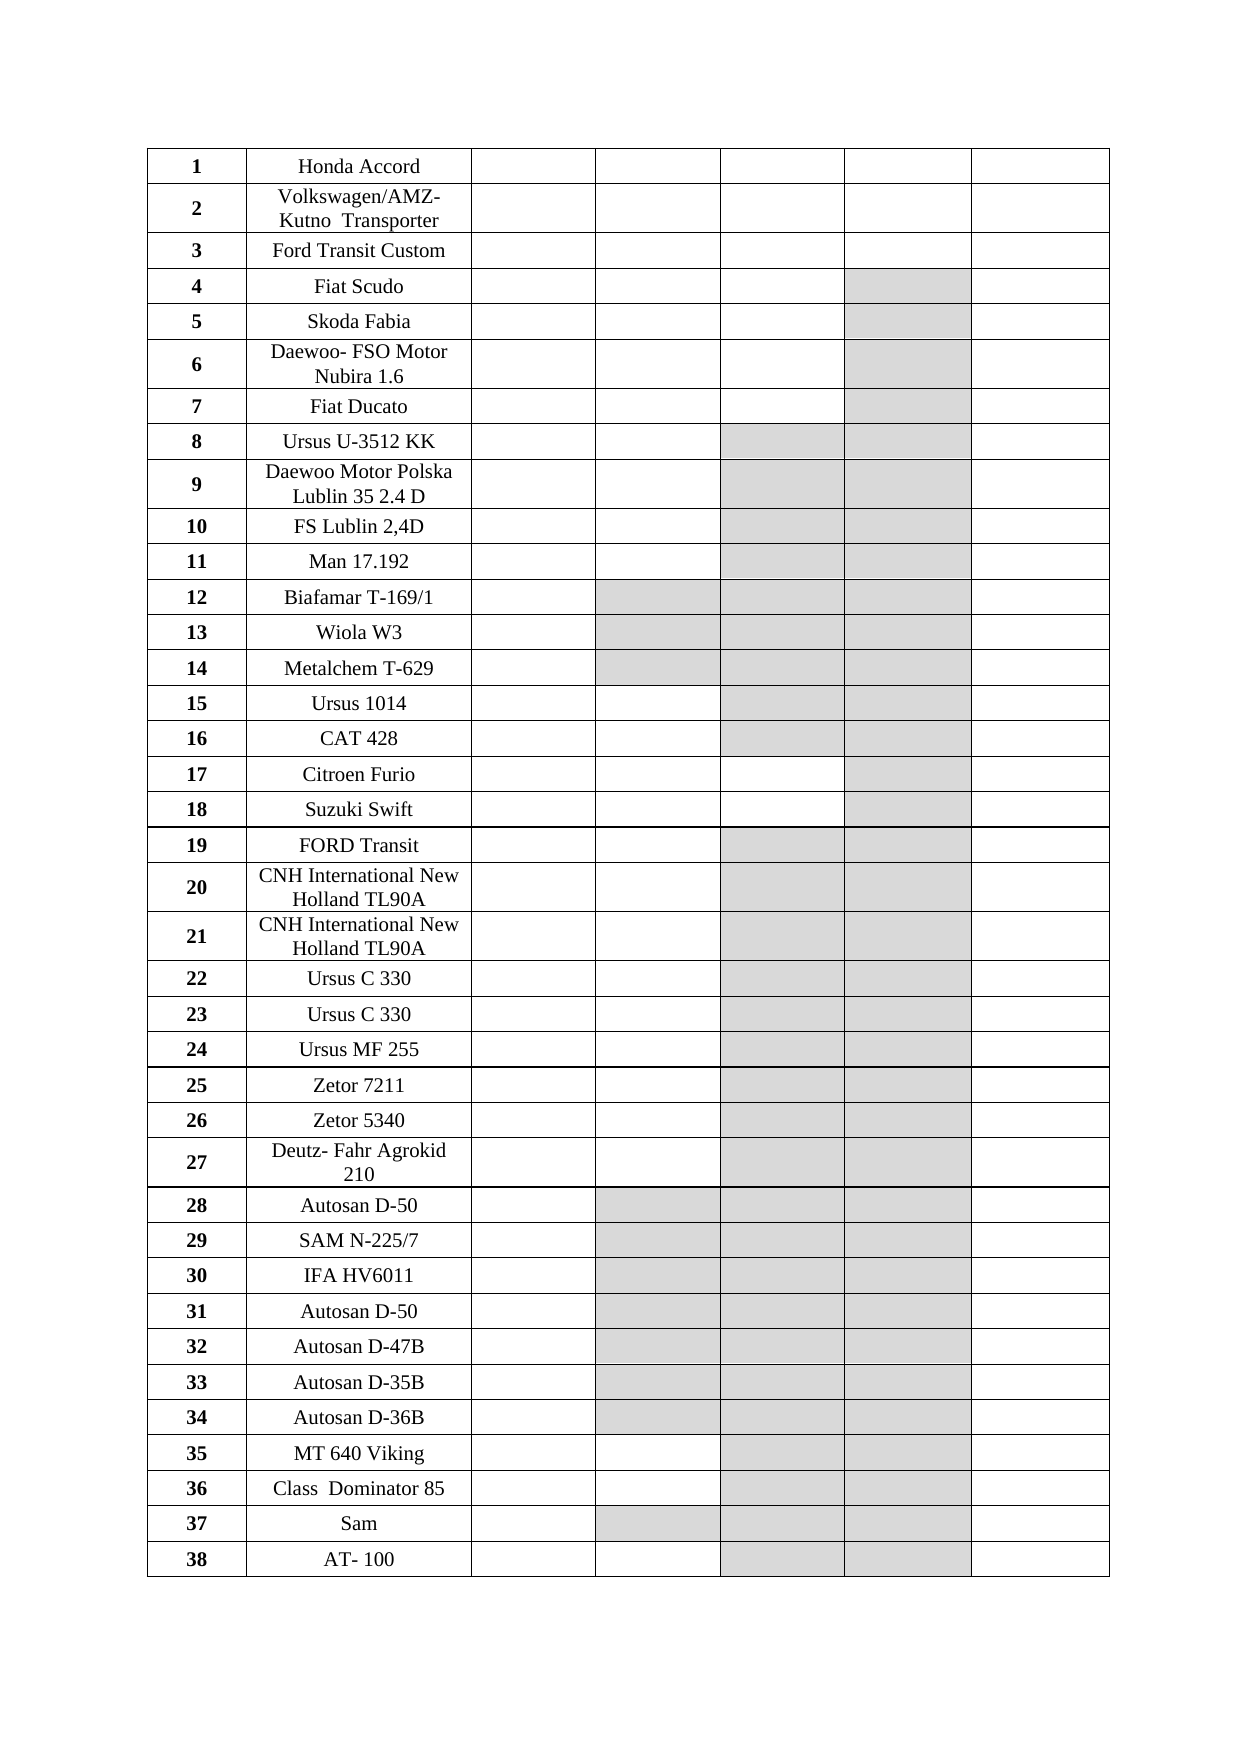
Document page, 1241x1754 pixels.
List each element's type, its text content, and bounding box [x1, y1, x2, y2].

table_cell [845, 1400, 971, 1434]
table_cell [845, 1542, 971, 1576]
table_cell [721, 1223, 844, 1257]
table_cell Autosan D-50 [247, 1188, 471, 1222]
table_cell [472, 828, 595, 862]
table_cell [721, 509, 844, 543]
table_cell [972, 1471, 1109, 1505]
table_cell [596, 233, 720, 268]
table_cell [972, 757, 1109, 791]
table_cell 17 [148, 757, 246, 791]
table_cell [472, 1188, 595, 1222]
table_cell [472, 544, 595, 578]
table_cell Fiat Scudo [247, 269, 471, 303]
table_cell Ursus 1014 [247, 686, 471, 720]
table_cell IFA HV6011 [247, 1258, 471, 1293]
table_cell [721, 757, 844, 791]
table_cell [972, 424, 1109, 458]
table_cell [972, 184, 1109, 232]
table_cell [596, 184, 720, 232]
table_cell FS Lublin 2,4D [247, 509, 471, 543]
table_cell 10 [148, 509, 246, 543]
table_cell [472, 686, 595, 720]
table_cell [972, 792, 1109, 826]
table_cell [721, 961, 844, 996]
table_cell [596, 1542, 720, 1576]
table_cell 23 [148, 997, 246, 1031]
table_cell [472, 757, 595, 791]
table_cell [596, 1329, 720, 1363]
table_cell [845, 1435, 971, 1470]
table_cell 12 [148, 580, 246, 614]
table_cell [472, 269, 595, 303]
table_cell 35 [148, 1435, 246, 1470]
table_cell [596, 509, 720, 543]
table_cell [972, 389, 1109, 423]
table_cell [472, 615, 595, 649]
table_cell [845, 424, 971, 458]
table_cell 21 [148, 912, 246, 960]
table_cell [472, 424, 595, 458]
table_cell [845, 1471, 971, 1505]
table_cell [972, 1068, 1109, 1102]
table_cell 1 [148, 149, 246, 183]
table_cell [721, 184, 844, 232]
table_cell [721, 1294, 844, 1328]
table_cell [845, 1068, 971, 1102]
table_cell [596, 912, 720, 960]
table_cell 28 [148, 1188, 246, 1222]
table_cell Biafamar T-169/1 [247, 580, 471, 614]
table_cell 2 [148, 184, 246, 232]
table_cell [472, 340, 595, 388]
table_cell [721, 686, 844, 720]
table_cell [472, 233, 595, 268]
table_cell Ursus C 330 [247, 997, 471, 1031]
table_cell [845, 340, 971, 388]
table_cell [972, 304, 1109, 338]
table_cell MT 640 Viking [247, 1435, 471, 1470]
table_cell [972, 1329, 1109, 1363]
table_cell [721, 1032, 844, 1066]
table_cell [721, 1542, 844, 1576]
table_cell 4 [148, 269, 246, 303]
table_cell Wiola W3 [247, 615, 471, 649]
table_cell [845, 721, 971, 756]
table_cell 32 [148, 1329, 246, 1363]
table_cell [596, 1223, 720, 1257]
table_cell [472, 580, 595, 614]
table_cell Sam [247, 1506, 471, 1541]
table_cell Ford Transit Custom [247, 233, 471, 268]
table_cell [845, 912, 971, 960]
table_cell [596, 1471, 720, 1505]
table_cell [972, 1400, 1109, 1434]
table_cell [845, 304, 971, 338]
table_cell 22 [148, 961, 246, 996]
table_cell [972, 1294, 1109, 1328]
table_cell [845, 1365, 971, 1399]
table_cell CAT 428 [247, 721, 471, 756]
table_cell [472, 1435, 595, 1470]
table_cell [845, 149, 971, 183]
table_cell [596, 650, 720, 685]
table_cell [472, 1138, 595, 1186]
table_cell [972, 1435, 1109, 1470]
table_cell [472, 1542, 595, 1576]
table_cell [721, 1435, 844, 1470]
table_cell [721, 424, 844, 458]
table_cell [972, 340, 1109, 388]
table_cell [972, 580, 1109, 614]
table_cell [472, 1032, 595, 1066]
table_cell [596, 1506, 720, 1541]
table_cell 5 [148, 304, 246, 338]
table_cell [845, 460, 971, 508]
table_cell [596, 304, 720, 338]
table_cell [472, 1506, 595, 1541]
table_cell [845, 1032, 971, 1066]
table_cell 16 [148, 721, 246, 756]
table_cell 19 [148, 828, 246, 862]
table_cell [845, 1223, 971, 1257]
table_cell [845, 1258, 971, 1293]
table_cell [972, 961, 1109, 996]
table_cell 9 [148, 460, 246, 508]
table_cell [721, 792, 844, 826]
table_cell [845, 509, 971, 543]
table_cell Honda Accord [247, 149, 471, 183]
table_cell [596, 1435, 720, 1470]
table_cell CNH International New Holland TL90A [247, 863, 471, 911]
table_cell [721, 149, 844, 183]
table_cell [972, 912, 1109, 960]
table_cell [472, 1365, 595, 1399]
table_cell 3 [148, 233, 246, 268]
table_cell [472, 184, 595, 232]
table_cell [721, 340, 844, 388]
table_cell [972, 1103, 1109, 1137]
table_cell [845, 233, 971, 268]
table_cell [596, 1365, 720, 1399]
table_cell [472, 460, 595, 508]
table_cell [972, 863, 1109, 911]
table_cell [721, 304, 844, 338]
table_cell Zetor 5340 [247, 1103, 471, 1137]
table_cell [845, 1506, 971, 1541]
table_cell [721, 615, 844, 649]
table_cell [845, 757, 971, 791]
table_cell [972, 1138, 1109, 1186]
table_cell [845, 544, 971, 578]
table_cell Skoda Fabia [247, 304, 471, 338]
table_cell [596, 961, 720, 996]
table_cell [721, 1138, 844, 1186]
table_cell [845, 269, 971, 303]
table_cell [972, 1542, 1109, 1576]
table_cell [845, 1103, 971, 1137]
table_cell [472, 650, 595, 685]
table_cell Man 17.192 [247, 544, 471, 578]
table_cell [972, 997, 1109, 1031]
table_cell [472, 1103, 595, 1137]
table_cell [721, 1400, 844, 1434]
table_cell 7 [148, 389, 246, 423]
table_cell [472, 509, 595, 543]
table_cell [845, 828, 971, 862]
table_cell [721, 721, 844, 756]
table_cell [596, 460, 720, 508]
table_cell [845, 863, 971, 911]
table_cell [845, 1294, 971, 1328]
table_cell [721, 650, 844, 685]
table_cell [472, 389, 595, 423]
table_cell [596, 1258, 720, 1293]
table_cell [596, 997, 720, 1031]
table_cell [472, 1068, 595, 1102]
table_cell [845, 686, 971, 720]
table_cell AT- 100 [247, 1542, 471, 1576]
table_cell [596, 828, 720, 862]
table_cell 30 [148, 1258, 246, 1293]
table_cell [845, 615, 971, 649]
table_cell 38 [148, 1542, 246, 1576]
table_cell [596, 389, 720, 423]
table_cell [596, 1032, 720, 1066]
table_cell [596, 1400, 720, 1434]
table_cell [845, 184, 971, 232]
table_cell [845, 580, 971, 614]
table_cell [472, 1471, 595, 1505]
table_cell [472, 1223, 595, 1257]
table_cell Autosan D-47B [247, 1329, 471, 1363]
table_cell [721, 460, 844, 508]
table_cell [721, 544, 844, 578]
table_cell [596, 1188, 720, 1222]
table_cell [596, 1068, 720, 1102]
table_cell [472, 792, 595, 826]
table_cell Class Dominator 85 [247, 1471, 471, 1505]
table_cell [596, 721, 720, 756]
table_cell [596, 149, 720, 183]
table_cell [721, 1188, 844, 1222]
table_cell [596, 1103, 720, 1137]
table_cell [596, 757, 720, 791]
table_cell [596, 615, 720, 649]
table_cell [472, 997, 595, 1031]
table_cell [972, 1365, 1109, 1399]
table_cell [721, 997, 844, 1031]
table_cell [472, 1400, 595, 1434]
table_cell [721, 1506, 844, 1541]
table_cell [596, 686, 720, 720]
table_cell Ursus C 330 [247, 961, 471, 996]
table_cell [721, 1365, 844, 1399]
table_cell Ursus MF 255 [247, 1032, 471, 1066]
table_cell 13 [148, 615, 246, 649]
table_cell Citroen Furio [247, 757, 471, 791]
table_cell [472, 304, 595, 338]
table_cell [721, 580, 844, 614]
table_cell [721, 828, 844, 862]
table_cell Autosan D-36B [247, 1400, 471, 1434]
table_cell [721, 389, 844, 423]
table_cell [596, 792, 720, 826]
table_cell 11 [148, 544, 246, 578]
table_cell [472, 1294, 595, 1328]
table_cell [596, 1138, 720, 1186]
table_cell [721, 1258, 844, 1293]
table_cell [972, 544, 1109, 578]
table_cell 14 [148, 650, 246, 685]
table_cell [845, 1329, 971, 1363]
table_cell Zetor 7211 [247, 1068, 471, 1102]
table_cell [845, 389, 971, 423]
table_cell 29 [148, 1223, 246, 1257]
table_cell 36 [148, 1471, 246, 1505]
table_cell [596, 424, 720, 458]
table_cell [972, 1188, 1109, 1222]
table_cell Metalchem T-629 [247, 650, 471, 685]
table_cell [721, 1471, 844, 1505]
table_cell Daewoo- FSO Motor Nubira 1.6 [247, 340, 471, 388]
table_cell [845, 961, 971, 996]
table_cell [721, 1329, 844, 1363]
table_cell [972, 1032, 1109, 1066]
table_cell [721, 233, 844, 268]
table_cell Autosan D-50 [247, 1294, 471, 1328]
table_cell SAM N-225/7 [247, 1223, 471, 1257]
table_cell 25 [148, 1068, 246, 1102]
table_cell Suzuki Swift [247, 792, 471, 826]
table_cell [596, 340, 720, 388]
table_cell [596, 580, 720, 614]
table_cell [972, 233, 1109, 268]
table_cell CNH International New Holland TL90A [247, 912, 471, 960]
table_cell Volkswagen/AMZ- Kutno Transporter [247, 184, 471, 232]
table_cell [972, 686, 1109, 720]
table_cell Ursus U-3512 KK [247, 424, 471, 458]
table_cell 34 [148, 1400, 246, 1434]
table_cell [472, 721, 595, 756]
table_cell [972, 1506, 1109, 1541]
table_cell [972, 721, 1109, 756]
table_cell 6 [148, 340, 246, 388]
table_cell Autosan D-35B [247, 1365, 471, 1399]
table_cell 24 [148, 1032, 246, 1066]
table_cell [845, 997, 971, 1031]
table_cell [972, 615, 1109, 649]
table_cell [721, 1068, 844, 1102]
table_cell [472, 912, 595, 960]
table_cell 18 [148, 792, 246, 826]
table_cell 15 [148, 686, 246, 720]
table_cell FORD Transit [247, 828, 471, 862]
table_cell [721, 1103, 844, 1137]
table_cell [845, 1188, 971, 1222]
table_cell Fiat Ducato [247, 389, 471, 423]
table_cell 8 [148, 424, 246, 458]
table_cell [972, 269, 1109, 303]
table_cell 31 [148, 1294, 246, 1328]
table_cell [972, 828, 1109, 862]
table_cell [721, 269, 844, 303]
table_cell [845, 650, 971, 685]
table_cell 20 [148, 863, 246, 911]
table_cell [972, 460, 1109, 508]
table_cell [972, 149, 1109, 183]
table_cell [721, 863, 844, 911]
table_cell [472, 1258, 595, 1293]
table_cell [596, 863, 720, 911]
table_cell Deutz- Fahr Agrokid 210 [247, 1138, 471, 1186]
table_cell [596, 1294, 720, 1328]
table_cell [972, 509, 1109, 543]
table_cell [596, 269, 720, 303]
table_cell [972, 1223, 1109, 1257]
table_cell [972, 1258, 1109, 1293]
table_cell 27 [148, 1138, 246, 1186]
table_cell [472, 863, 595, 911]
table_cell 33 [148, 1365, 246, 1399]
table_cell [472, 961, 595, 996]
table_cell 26 [148, 1103, 246, 1137]
table_cell [972, 650, 1109, 685]
table_cell [596, 544, 720, 578]
table_cell 37 [148, 1506, 246, 1541]
table_cell [721, 912, 844, 960]
table_cell [845, 1138, 971, 1186]
table_cell [472, 1329, 595, 1363]
table_cell [845, 792, 971, 826]
table_cell Daewoo Motor Polska Lublin 35 2.4 D [247, 460, 471, 508]
table_cell [472, 149, 595, 183]
